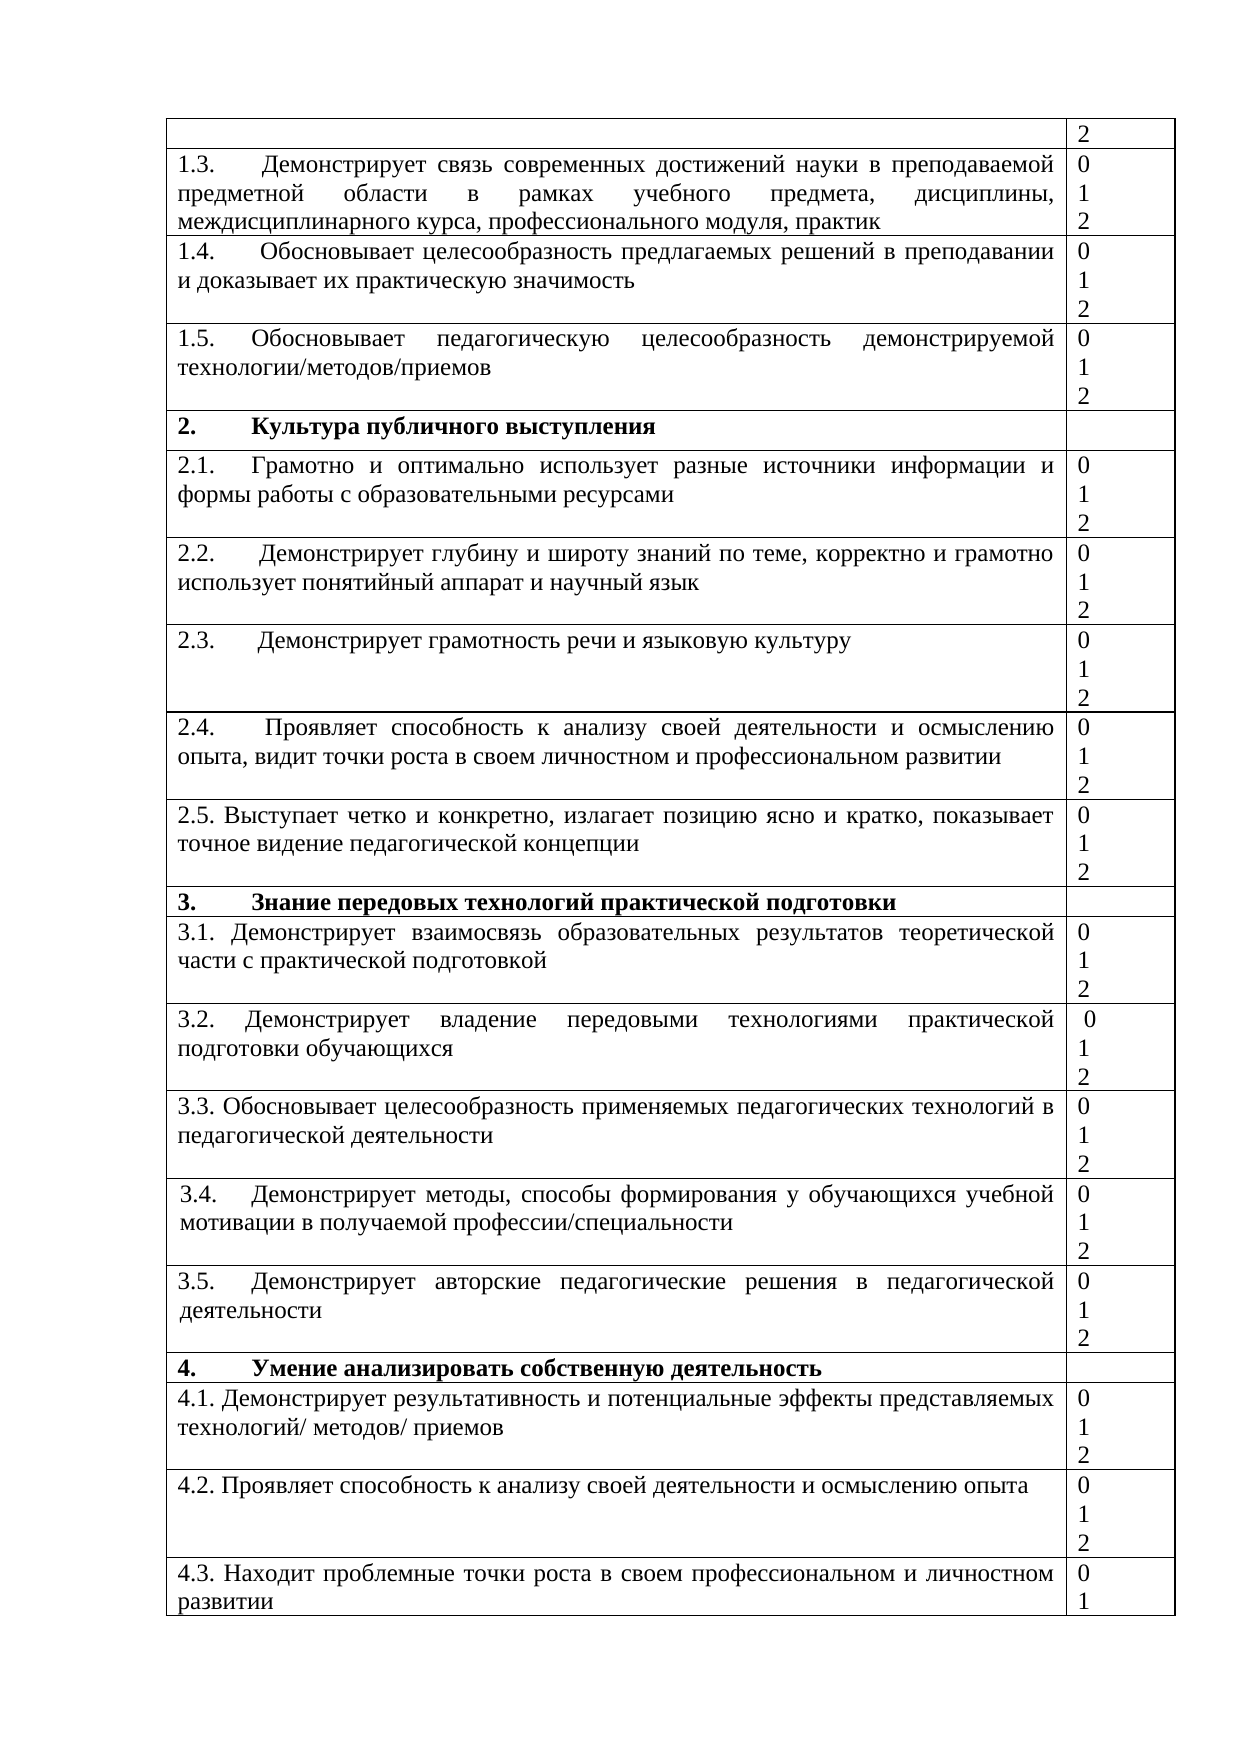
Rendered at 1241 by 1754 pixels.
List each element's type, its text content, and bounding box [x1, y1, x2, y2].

table_cell 2.5. Выступает четко и конкретно, излагает позицию ясно и кратко, показывает точное видение педагогической концепции [167, 800, 1066, 886]
table_cell 0 1 2 [1067, 713, 1174, 799]
table_cell Культура публичного выступления [167, 411, 1066, 449]
table_cell Знание передовых технологий практической подготовки [167, 887, 1066, 916]
table_cell 3.2. Демонстрирует владение передовыми технологиями практической подготовки обучающихся [167, 1004, 1066, 1090]
table_cell 0 1 2 [1067, 1558, 1174, 1615]
table_cell 0 1 2 [1067, 324, 1174, 410]
table_cell 0 1 2 [1067, 917, 1174, 1003]
table_cell [1067, 1353, 1174, 1382]
table_cell Демонстрирует методы, способы формирования у обучающихся учебной мотивации в получаемой профессии/специальности [167, 1179, 1066, 1265]
table_cell 0 1 2 [1067, 1383, 1174, 1469]
table_cell 3.3. Обосновывает целесообразность применяемых педагогических технологий в педагогической деятельности [167, 1091, 1066, 1178]
table_cell [1067, 411, 1174, 449]
table_cell 0 1 2 [1067, 625, 1174, 711]
table_cell 0 1 2 [1067, 119, 1174, 148]
table_cell [1067, 887, 1174, 916]
table_cell Демонстрирует грамотность речи и языковую культуру [167, 625, 1066, 711]
table_cell Демонстрирует связь современных достижений науки в преподаваемой предметной области в рамках учебного предмета, дисциплины, междисциплинарного курса, профессионального модуля, практик [167, 149, 1066, 235]
table_cell 0 1 2 [1067, 236, 1174, 322]
table_cell 0 1 2 [1067, 1004, 1174, 1090]
table_cell 0 1 2 [1067, 1179, 1174, 1265]
table_cell 4.1. Демонстрирует результативность и потенциальные эффекты представляемых технологий/ методов/ приемов [167, 1383, 1066, 1469]
table_cell Обосновывает педагогическую целесообразность демонстрируемой технологии/методов/приемов [167, 324, 1066, 410]
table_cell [167, 119, 1066, 148]
table_cell 0 1 2 [1067, 149, 1174, 235]
table_cell Обосновывает целесообразность предлагаемых решений в преподавании и доказывает их практическую значимость [167, 236, 1066, 322]
table_cell Демонстрирует авторские педагогические решения в педагогической деятельности [167, 1266, 1066, 1352]
table_cell Демонстрирует глубину и широту знаний по теме, корректно и грамотно использует понятийный аппарат и научный язык [167, 538, 1066, 624]
table_cell 0 1 2 [1067, 800, 1174, 886]
table_cell 0 1 2 [1067, 1470, 1174, 1557]
table_cell 0 1 2 [1067, 1091, 1174, 1178]
table_cell 0 1 2 [1067, 538, 1174, 624]
table_cell 0 1 2 [1067, 1266, 1174, 1352]
table_cell 0 1 2 [1067, 451, 1174, 537]
table_cell Грамотно и оптимально использует разные источники информации и формы работы с образовательными ресурсами [167, 451, 1066, 537]
table_cell Проявляет способность к анализу своей деятельности и осмыслению опыта, видит точки роста в своем личностном и профессиональном развитии [167, 713, 1066, 799]
table_cell Умение анализировать собственную деятельность [167, 1353, 1066, 1382]
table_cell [167, 1558, 1066, 1615]
table_cell 3.1. Демонстрирует взаимосвязь образовательных результатов теоретической части с практической подготовкой [167, 917, 1066, 1003]
table_cell 4.2. Проявляет способность к анализу своей деятельности и осмыслению опыта [167, 1470, 1066, 1557]
